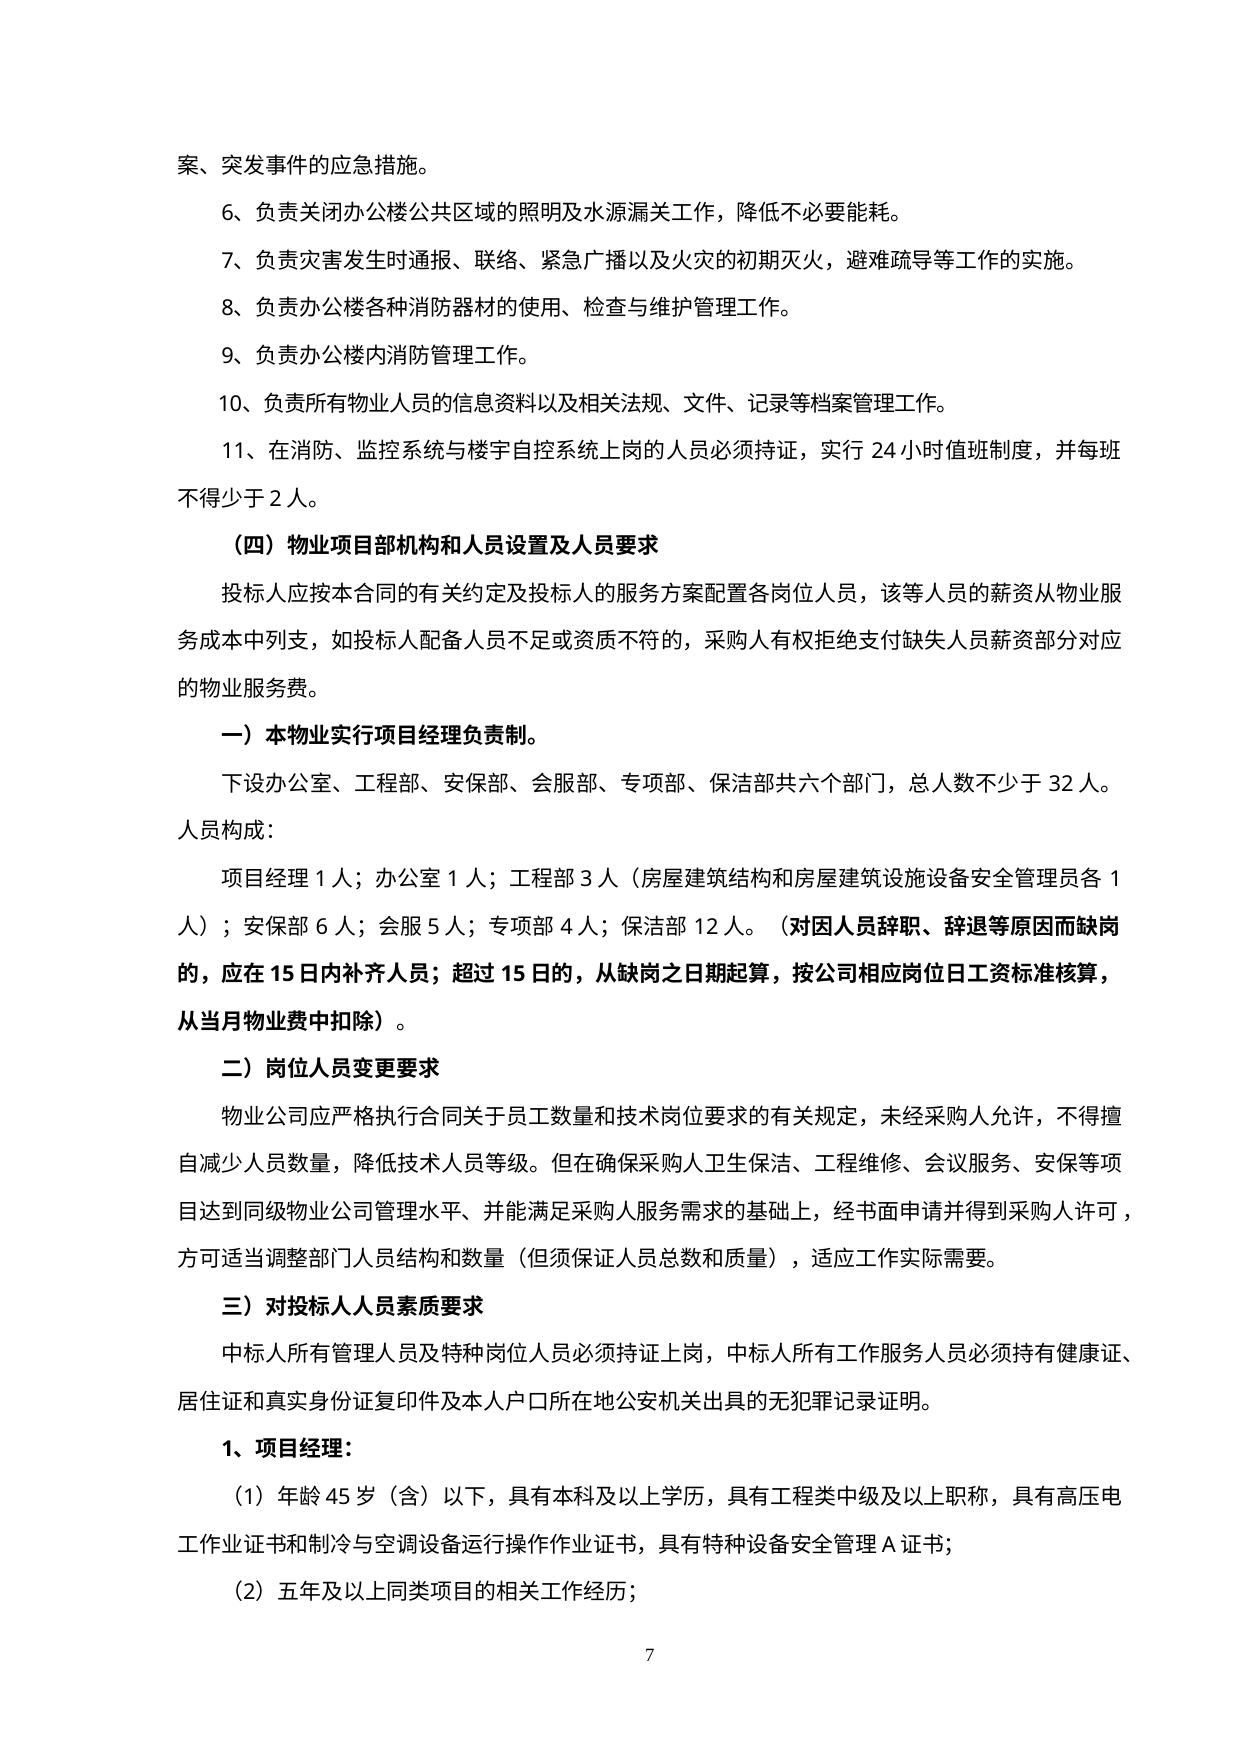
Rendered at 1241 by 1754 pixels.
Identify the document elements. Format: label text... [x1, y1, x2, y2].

text 一）本物业实行项目经理负责制。 [177, 718, 1122, 750]
text 项目经理 1人；办公室 1 人；工程部3人（房屋建筑结构和房屋建筑设施设备安全管理员各1人）；安保部 6 人；会服5人；专项部 4人；保洁部 12人。（对因人员辞职、辞退等原因而缺岗的，应在15日内补齐人员；超过15日的，从缺岗之日期起算，按公司相应岗位日工资标准核算，从当月物业费中扣除）。 [177, 861, 1122, 1036]
text 1、项目经理： [177, 1431, 1122, 1463]
text 6、负责关闭办公楼公共区域的照明及水源漏关工作，降低不必要能耗。 [177, 195, 1122, 227]
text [177, 148, 1122, 179]
text 8、负责办公楼各种消防器材的使用、检查与维护管理工作。 [177, 290, 1122, 322]
text （2）五年及以上同类项目的相关工作经历； [177, 1574, 1122, 1606]
text 7、负责灾害发生时通报、联络、紧急广播以及火灾的初期灭火，避难疏导等工作的实施。 [177, 243, 1122, 274]
text （四）物业项目部机构和人员设置及人员要求 [177, 528, 1122, 560]
text 二）岗位人员变更要求 [177, 1051, 1122, 1083]
text 三）对投标人人员素质要求 [177, 1289, 1122, 1321]
text 10、负责所有物业人员的信息资料以及相关法规、文件、记录等档案管理工作。 [177, 386, 1122, 417]
text 11、在消防、监控系统与楼宇自控系统上岗的人员必须持证，实行24小时值班制度，并每班不得少于2人。 [177, 433, 1122, 513]
text 物业公司应严格执行合同关于员工数量和技术岗位要求的有关规定，未经采购人允许，不得擅自减少人员数量，降低技术人员等级。但在确保采购人卫生保洁、工程维修、会议服务、安保等项目达到同级物业公司管理水平、并能满足采购人服务需求的基础上，经书面申请并得到采购人许可，方可适当调整部门人员结构和数量（但须保证人员总数和质量），适应工作实际需要。 [177, 1099, 1122, 1273]
text 投标人应按本合同的有关约定及投标人的服务方案配置各岗位人员，该等人员的薪资从物业服务成本中列支，如投标人配备人员不足或资质不符的，采购人有权拒绝支付缺失人员薪资部分对应的物业服务费。 [177, 576, 1122, 703]
text （1）年龄45岁（含）以下，具有本科及以上学历，具有工程类中级及以上职称，具有高压电工作业证书和制冷与空调设备运行操作作业证书，具有特种设备安全管理A证书； [177, 1479, 1122, 1558]
text 下设办公室、工程部、安保部、会服部、专项部、保洁部共六个部门，总人数不少于32人。人员构成： [177, 766, 1122, 845]
text 9、负责办公楼内消防管理工作。 [177, 338, 1122, 370]
text 中标人所有管理人员及特种岗位人员必须持证上岗，中标人所有工作服务人员必须持有健康证、居住证和真实身份证复印件及本人户口所在地公安机关出具的无犯罪记录证明。 [177, 1336, 1122, 1416]
